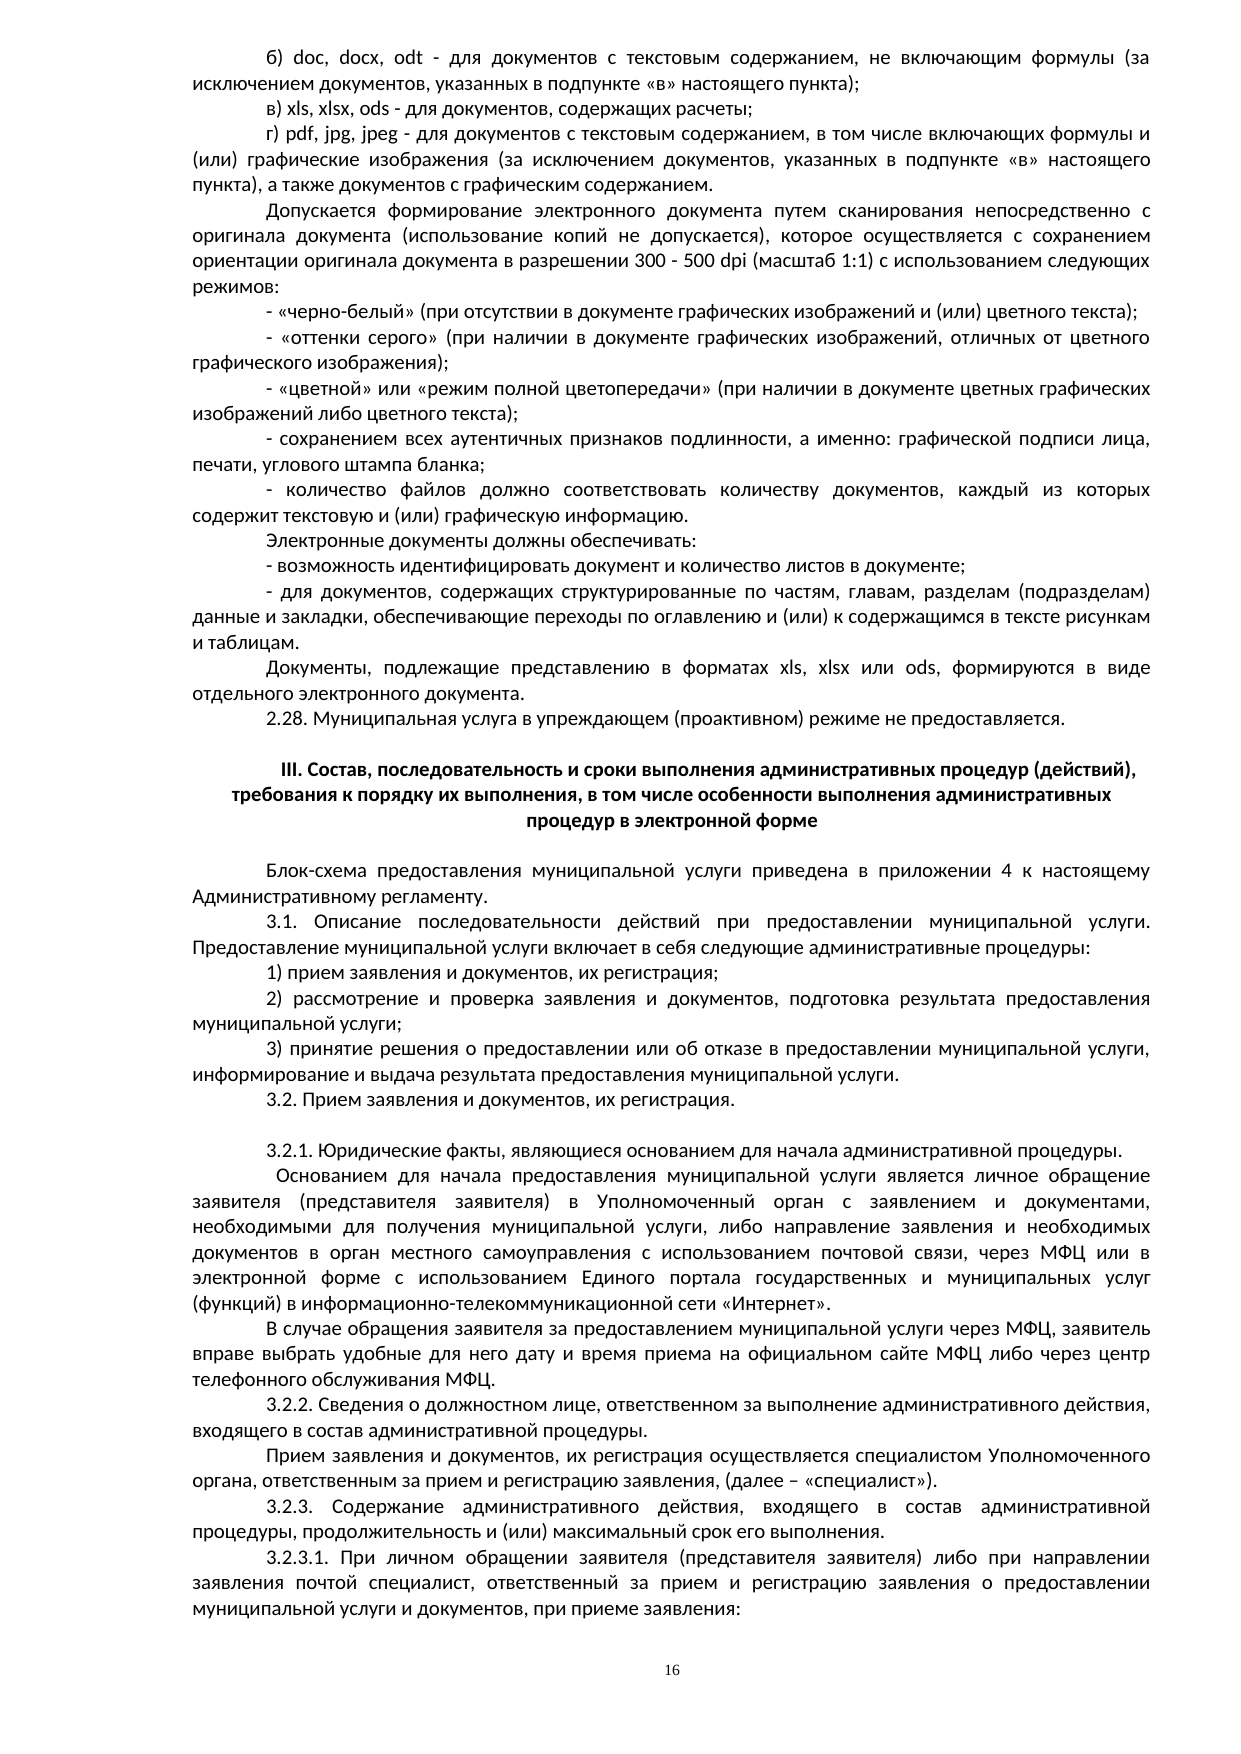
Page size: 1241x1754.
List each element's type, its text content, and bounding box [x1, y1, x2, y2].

text Основанием для начала предоставления муниципальной услуги является личное обращение заявителя (представителя заявителя) в Уполномоченный орган с заявлением и документами, необходимыми для получения муниципальной услуги, либо направление заявления и необходимых документов в орган местного самоуправления с использованием почтовой связи, через МФЦ или в электронной форме с использованием Единого портала государственных и муниципальных услуг (функций) в информационно-телекоммуникационной сети «Интернет». [192, 1163, 1152, 1315]
text Документы, подлежащие представлению в форматах xls, xlsx или ods, формируются в виде отдельного электронного документа. [192, 654, 1152, 705]
text - «оттенки серого» (при наличии в документе графических изображений, отличных от цветного графического изображения); [192, 324, 1152, 375]
text - «цветной» или «режим полной цветопередачи» (при наличии в документе цветных графических изображений либо цветного текста); [192, 375, 1152, 426]
text Блок-схема предоставления муниципальной услуги приведена в приложении 4 к настоящему Административному регламенту. [192, 858, 1152, 908]
text - количество файлов должно соответствовать количеству документов, каждый из которых содержит текстовую и (или) графическую информацию. [192, 476, 1152, 527]
text В случае обращения заявителя за предоставлением муниципальной услуги через МФЦ, заявитель вправе выбрать удобные для него дату и время приема на официальном сайте МФЦ либо через центр телефонного обслуживания МФЦ. [192, 1315, 1152, 1391]
text в) xls, xlsx, ods - для документов, содержащих расчеты; [192, 95, 1152, 121]
text III. Состав, последовательность и сроки выполнения административных процедур (действий), требования к порядку их выполнения, в том числе особенности выполнения административных процедур в электронной форме [192, 756, 1152, 832]
text 1) прием заявления и документов, их регистрация; [192, 959, 1152, 985]
text 3.1. Описание последовательности действий при предоставлении муниципальной услуги. Предоставление муниципальной услуги включает в себя следующие административные процедуры: [192, 908, 1152, 959]
text 3) принятие решения о предоставлении или об отказе в предоставлении муниципальной услуги, информирование и выдача результата предоставления муниципальной услуги. [192, 1036, 1152, 1086]
text - для документов, содержащих структурированные по частям, главам, разделам (подразделам) данные и закладки, обеспечивающие переходы по оглавлению и (или) к содержащимся в тексте рисункам и таблицам. [192, 578, 1152, 654]
text 3.2.3. Содержание административного действия, входящего в состав административной процедуры, продолжительность и (или) максимальный срок его выполнения. [192, 1493, 1152, 1544]
text - возможность идентифицировать документ и количество листов в документе; [192, 553, 1152, 578]
text - сохранением всех аутентичных признаков подлинности, а именно: графической подписи лица, печати, углового штампа бланка; [192, 426, 1152, 476]
text Электронные документы должны обеспечивать: [192, 527, 1152, 553]
text 3.2. Прием заявления и документов, их регистрация. [192, 1086, 1152, 1112]
text 2) рассмотрение и проверка заявления и документов, подготовка результата предоставления муниципальной услуги; [192, 985, 1152, 1036]
text 3.2.2. Сведения о должностном лице, ответственном за выполнение административного действия, входящего в состав административной процедуры. [192, 1391, 1152, 1442]
text 3.2.3.1. При личном обращении заявителя (представителя заявителя) либо при направлении заявления почтой специалист, ответственный за прием и регистрацию заявления о предоставлении муниципальной услуги и документов, при приеме заявления: [192, 1544, 1152, 1620]
text 3.2.1. Юридические факты, являющиеся основанием для начала административной процедуры. [192, 1137, 1152, 1163]
text г) pdf, jpg, jpeg - для документов с текстовым содержанием, в том числе включающих формулы и (или) графические изображения (за исключением документов, указанных в подпункте «в» настоящего пункта), а также документов с графическим содержанием. [192, 121, 1152, 197]
text - «черно-белый» (при отсутствии в документе графических изображений и (или) цветного текста); [192, 298, 1152, 324]
text б) doc, docx, odt - для документов с текстовым содержанием, не включающим формулы (за исключением документов, указанных в подпункте «в» настоящего пункта); [192, 44, 1152, 95]
text 2.28. Муниципальная услуга в упреждающем (проактивном) режиме не предоставляется. [192, 705, 1152, 731]
text Прием заявления и документов, их регистрация осуществляется специалистом Уполномоченного органа, ответственным за прием и регистрацию заявления, (далее – «специалист»). [192, 1442, 1152, 1493]
text Допускается формирование электронного документа путем сканирования непосредственно с оригинала документа (использование копий не допускается), которое осуществляется с сохранением ориентации оригинала документа в разрешении 300 - 500 dpi (масштаб 1:1) с использованием следующих режимов: [192, 197, 1152, 298]
